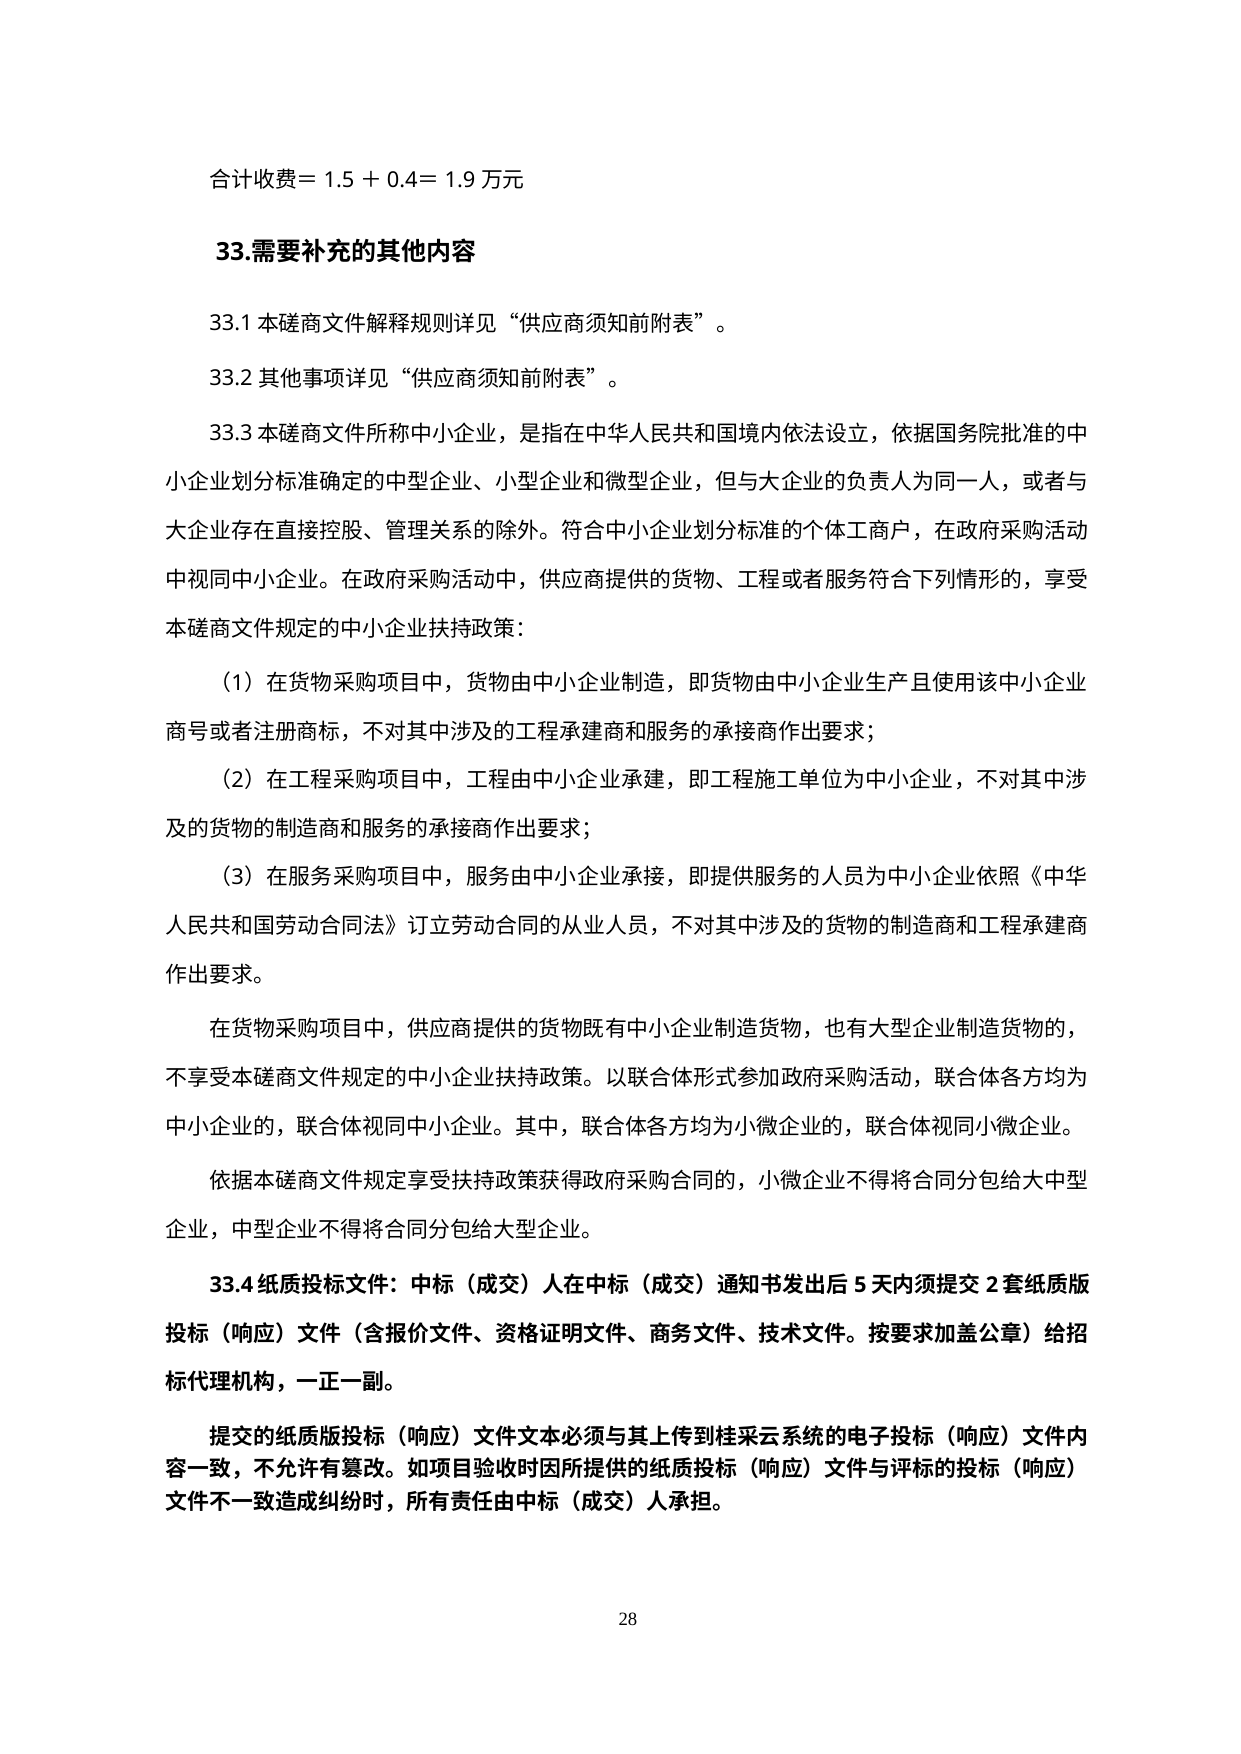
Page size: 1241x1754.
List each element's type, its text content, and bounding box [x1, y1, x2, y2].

text 33.1本磋商文件解释规则详见“供应商须知前附表”。 [165, 306, 1090, 338]
text （1）在货物采购项目中，货物由中小企业制造，即货物由中小企业生产且使用该中小企业商号或者注册商标，不对其中涉及的工程承建商和服务的承接商作出要求； [165, 665, 1090, 746]
text 在货物采购项目中，供应商提供的货物既有中小企业制造货物，也有大型企业制造货物的，不享受本磋商文件规定的中小企业扶持政策。以联合体形式参加政府采购活动，联合体各方均为中小企业的，联合体视同中小企业。其中，联合体各方均为小微企业的，联合体视同小微企业。 [165, 1011, 1090, 1141]
text 33.需要补充的其他内容 [165, 217, 1090, 282]
text （3）在服务采购项目中，服务由中小企业承接，即提供服务的人员为中小企业依照《中华人民共和国劳动合同法》订立劳动合同的从业人员，不对其中涉及的货物的制造商和工程承建商作出要求。 [165, 859, 1090, 989]
text 提交的纸质版投标（响应）文件文本必须与其上传到桂采云系统的电子投标（响应）文件内容一致，不允许有篡改。如项目验收时因所提供的纸质投标（响应）文件与评标的投标（响应）文件不一致造成纠纷时，所有责任由中标（成交）人承担。 [165, 1418, 1090, 1516]
text （2）在工程采购项目中，工程由中小企业承建，即工程施工单位为中小企业，不对其中涉及的货物的制造商和服务的承接商作出要求； [165, 762, 1090, 843]
text 33.3本磋商文件所称中小企业，是指在中华人民共和国境内依法设立，依据国务院批准的中小企业划分标准确定的中型企业、小型企业和微型企业，但与大企业的负责人为同一人，或者与大企业存在直接控股、管理关系的除外。符合中小企业划分标准的个体工商户，在政府采购活动中视同中小企业。在政府采购活动中，供应商提供的货物、工程或者服务符合下列情形的，享受本磋商文件规定的中小企业扶持政策： [165, 415, 1090, 643]
text 依据本磋商文件规定享受扶持政策获得政府采购合同的，小微企业不得将合同分包给大中型企业，中型企业不得将合同分包给大型企业。 [165, 1163, 1090, 1244]
text 合计收费＝ 1.5 ＋ 0.4＝ 1.9 万元 [165, 162, 1090, 194]
text 33.2 其他事项详见“供应商须知前附表”。 [165, 361, 1090, 393]
text 33.4纸质投标文件：中标（成交）人在中标（成交）通知书发出后5天内须提交 2套纸质版投标（响应）文件（含报价文件、资格证明文件、商务文件、技术文件。按要求加盖公章）给招标代理机构，一正一副。 [165, 1266, 1090, 1396]
